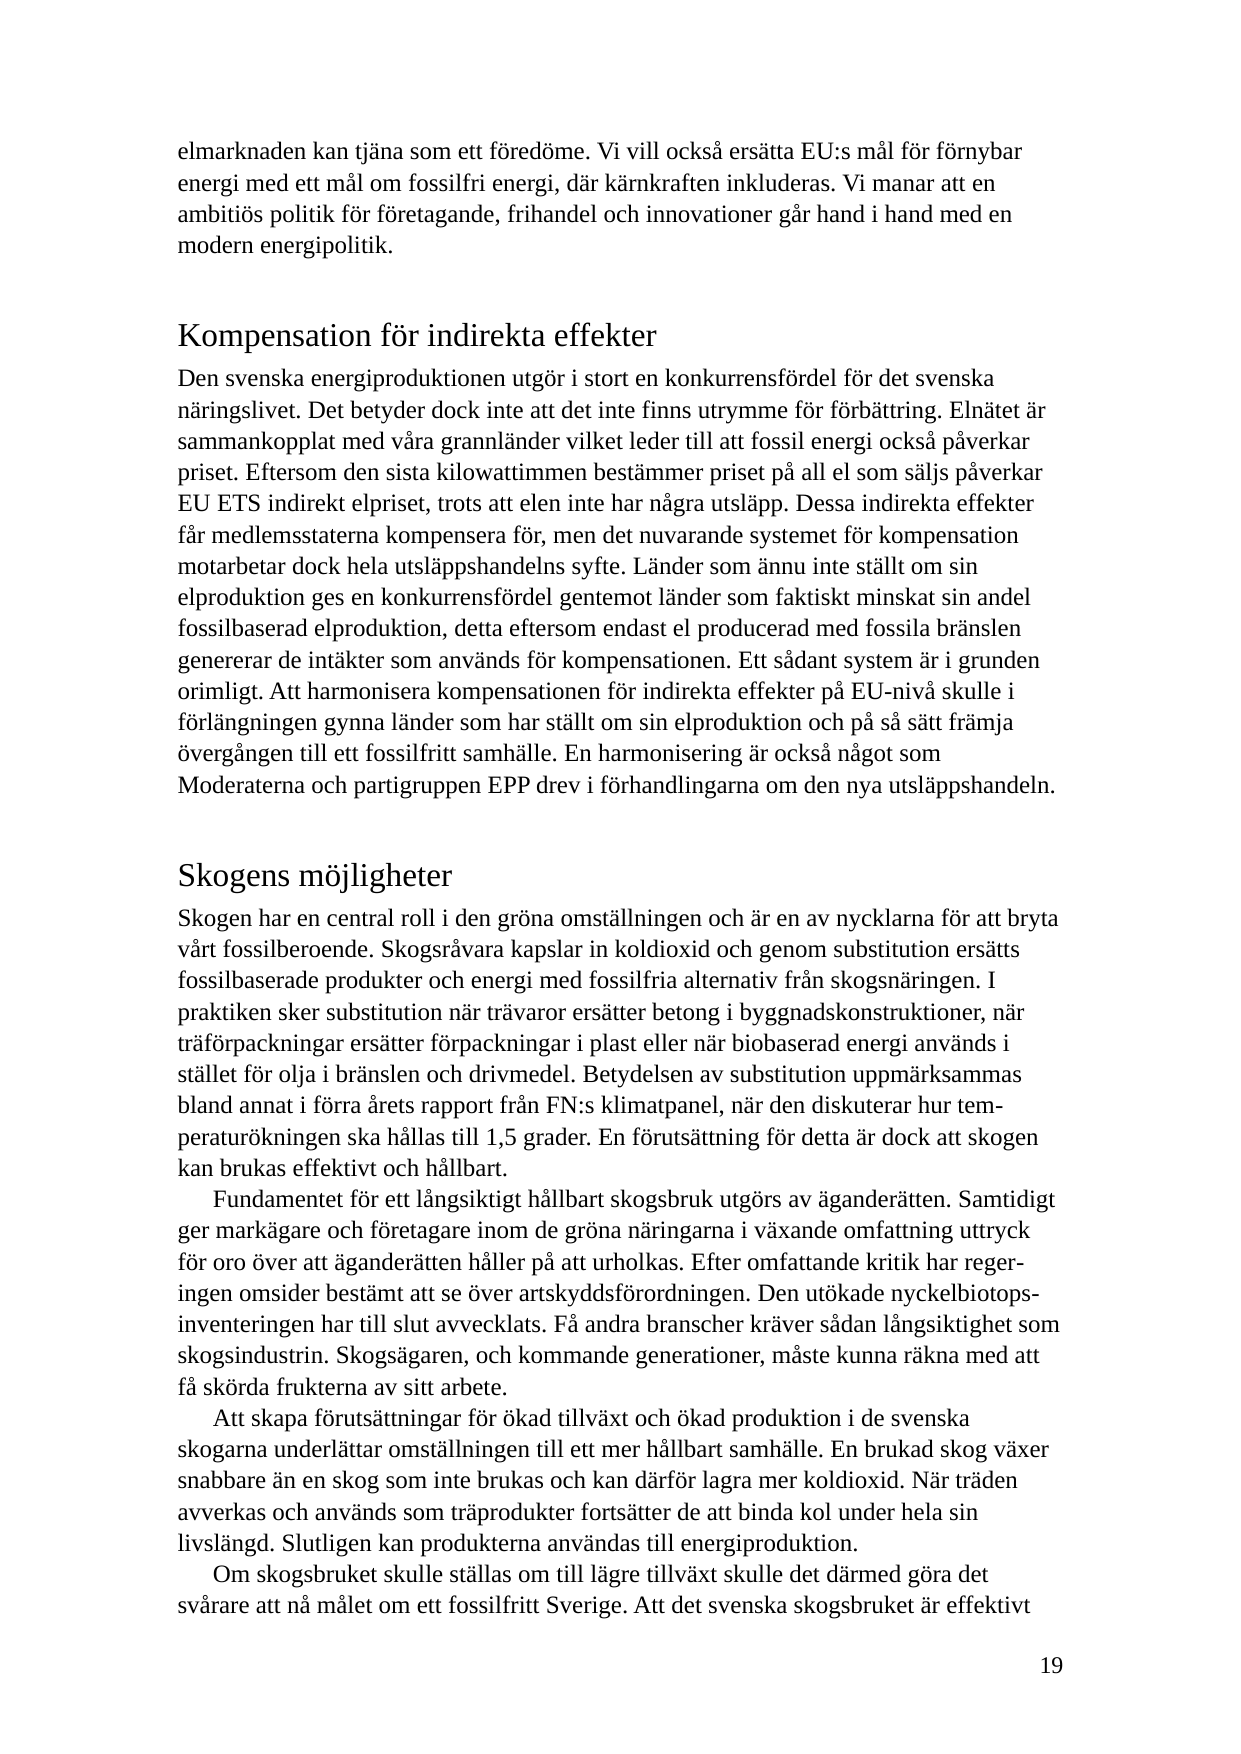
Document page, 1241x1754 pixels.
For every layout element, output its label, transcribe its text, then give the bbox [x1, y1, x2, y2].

text Fundamentet för ett långsiktigt hållbart skogsbruk utgörs av äganderätten. Samtidigt ger markägare och företagare inom de gröna näringarna i växande omfattning uttryck för oro över att äganderätten håller på att urholkas. Efter omfattande kritik har regeringen omsider bestämt att se över artskyddsförordningen. Den utökade nyckelbiotopsinventeringen har till slut avvecklats. Få andra branscher kräver sådan långsiktighet som skogsindustrin. Skogsägaren, och kommande generationer, måste kunna räkna med att få skörda frukterna av sitt arbete. [177, 1182, 1063, 1401]
text Att skapa förutsättningar för ökad tillväxt och ökad produktion i de svenska skogarna underlättar omställningen till ett mer hållbart samhälle. En brukad skog växer snabbare än en skog som inte brukas och kan därför lagra mer koldioxid. När träden avverkas och används som träprodukter fortsätter de att binda kol under hela sin livslängd. Slutligen kan produkterna användas till energiproduktion. [177, 1401, 1063, 1557]
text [177, 134, 1063, 259]
subtitle Skogens möjligheter [177, 861, 1063, 892]
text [177, 1557, 1063, 1619]
text Den svenska energiproduktionen utgör i stort en konkurrensfördel för det svenska näringslivet. Det betyder dock inte att det inte finns utrymme för förbättring. Elnätet är sammankopplat med våra grannländer vilket leder till att fossil energi också påverkar priset. Eftersom den sista kilowattimmen bestämmer priset på all el som säljs påverkar EU ETS indirekt elpriset, trots att elen inte har några utsläpp. Dessa indirekta effekter får medlemsstaterna kompensera för, men det nuvarande systemet för kompensation motarbetar dock hela utsläppshandelns syfte. Länder som ännu inte ställt om sin elproduktion ges en konkurrensfördel gentemot länder som faktiskt minskat sin andel fossilbaserad elproduktion, detta eftersom endast el producerad med fossila bränslen genererar de intäkter som används för kompensationen. Ett sådant system är i grunden orimligt. Att harmonisera kompensationen för indirekta effekter på EU-nivå skulle i förlängningen gynna länder som har ställt om sin elproduktion och på så sätt främja övergången till ett fossilfritt samhälle. En harmonisering är också något som Moderaterna och partigruppen EPP drev i förhandlingarna om den nya utsläppshandeln. [177, 361, 1063, 798]
text Skogen har en central roll i den gröna omställningen och är en av nycklarna för att bryta vårt fossilberoende. Skogsråvara kapslar in koldioxid och genom substitution ersätts fossilbaserade produkter och energi med fossilfria alternativ från skogsnäringen. I praktiken sker substitution när trävaror ersätter betong i byggnadskonstruktioner, när träförpackningar ersätter förpackningar i plast eller när biobaserad energi används i stället för olja i bränslen och drivmedel. Betydelsen av substitution uppmärksammas bland annat i förra årets rapport från FN:s klimatpanel, när den diskuterar hur temperaturökningen ska hållas till 1,5 grader. En förutsättning för detta är dock att skogen kan brukas effektivt och hållbart. [177, 901, 1063, 1182]
subtitle Kompensation för indirekta effekter [177, 321, 1063, 353]
